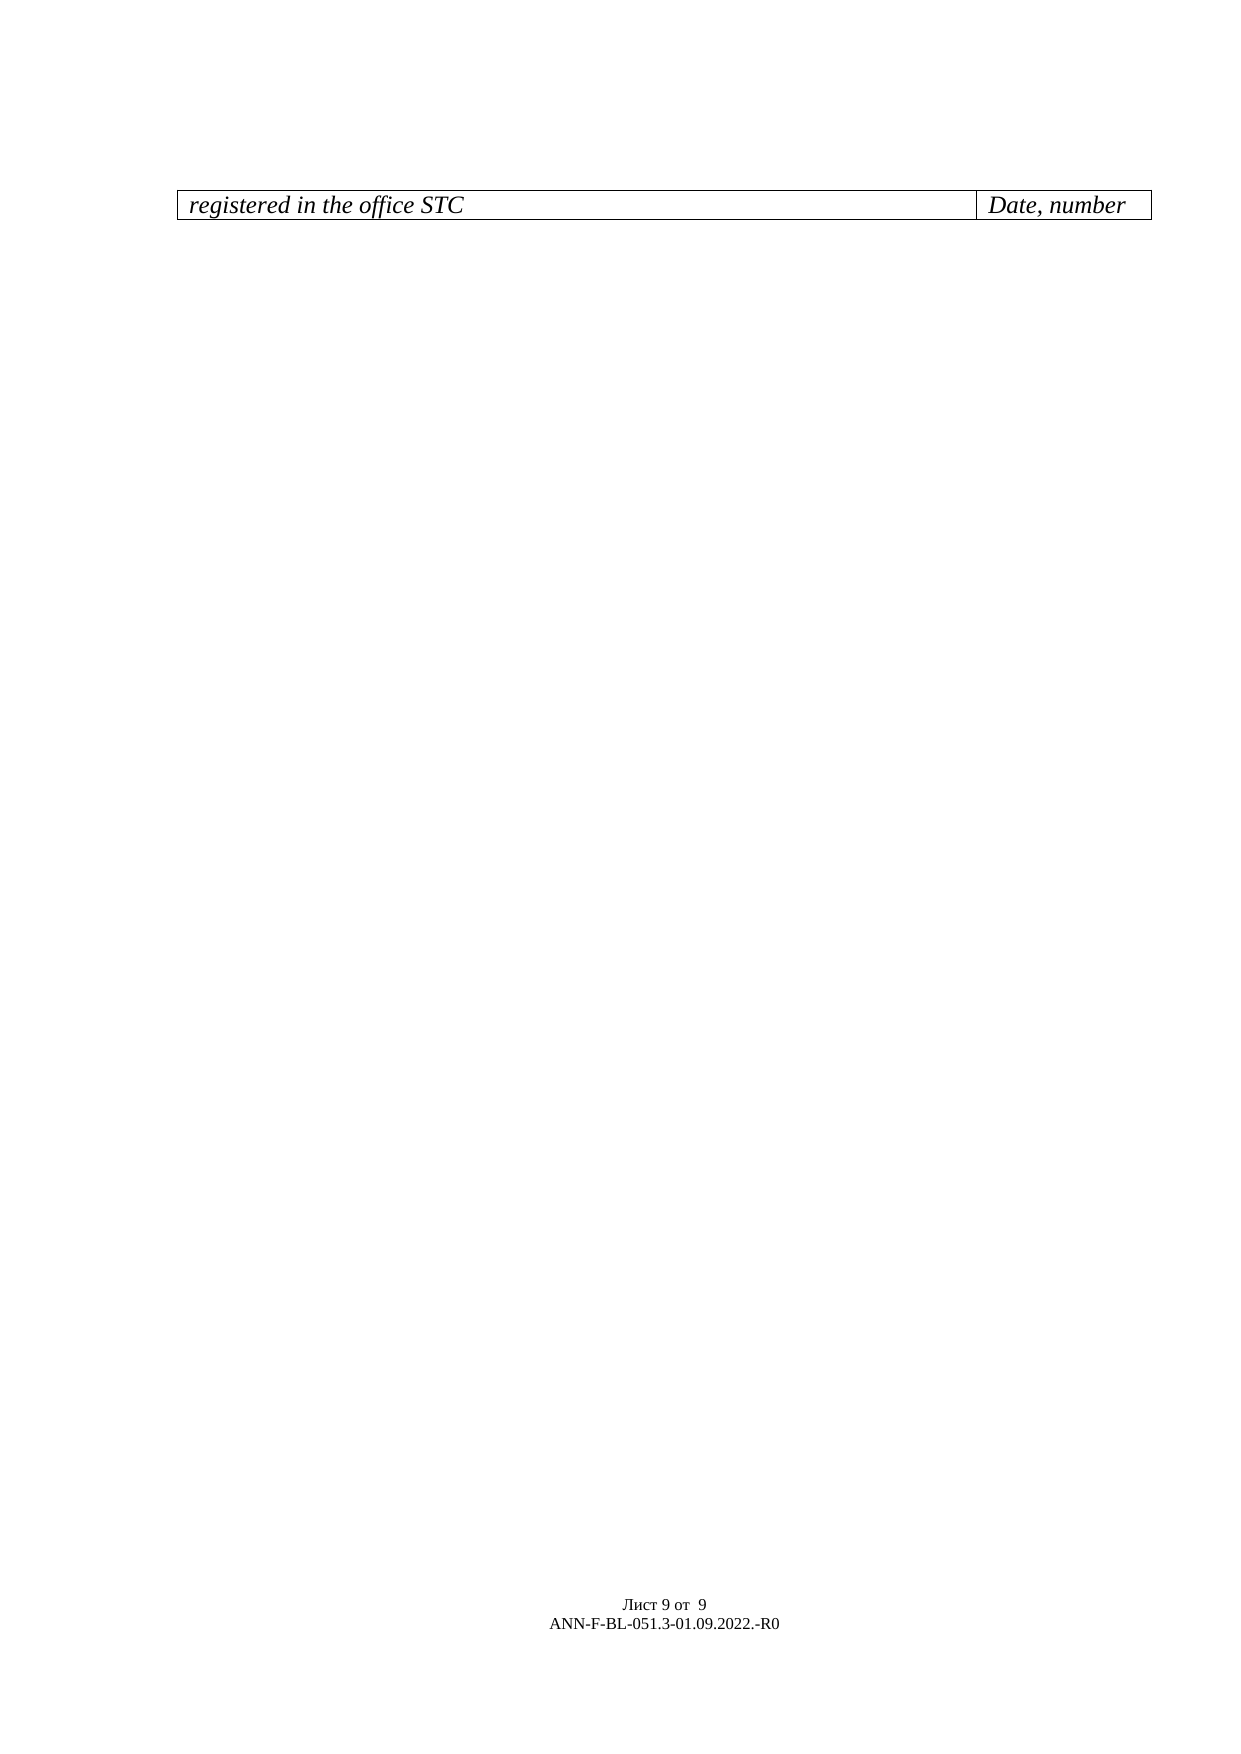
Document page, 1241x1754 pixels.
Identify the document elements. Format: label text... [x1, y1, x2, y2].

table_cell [178, 191, 976, 219]
table_cell / [977, 191, 1151, 219]
